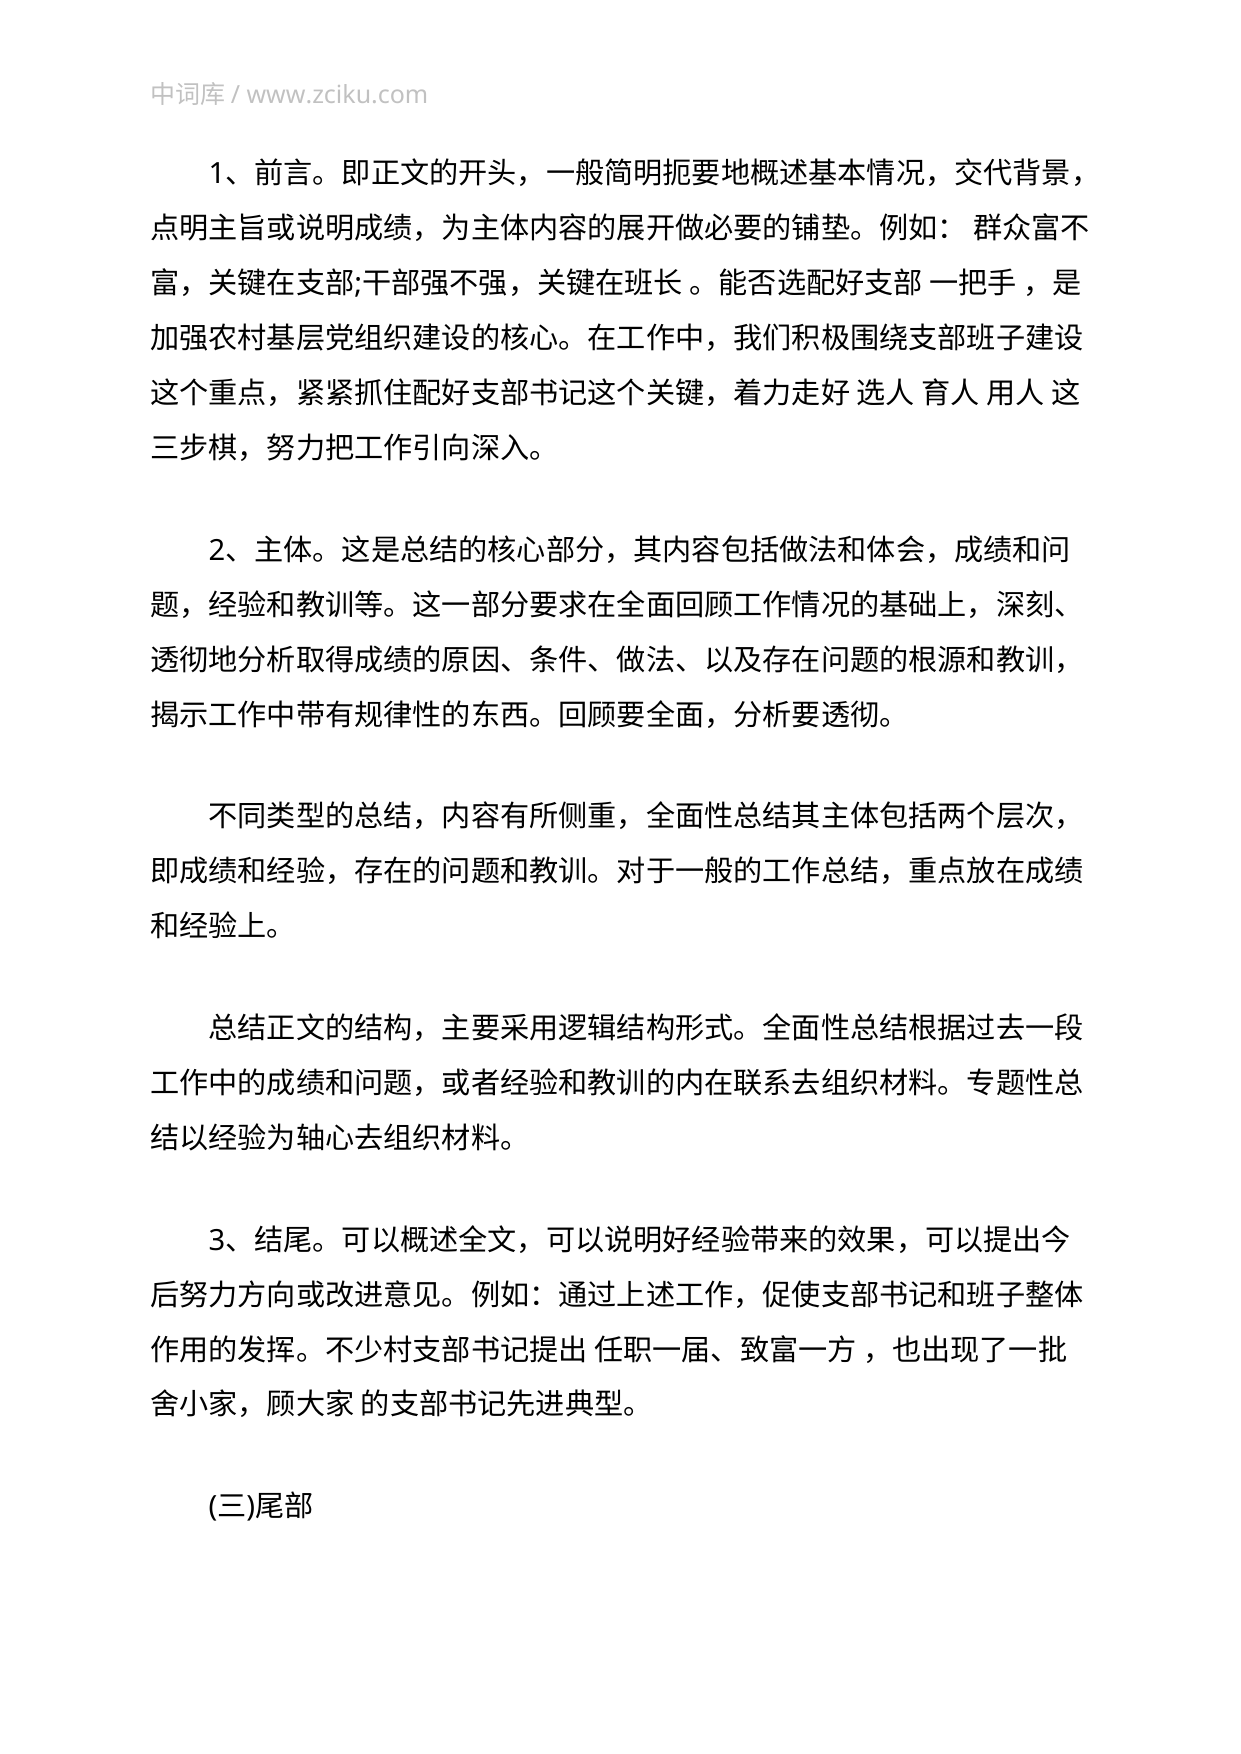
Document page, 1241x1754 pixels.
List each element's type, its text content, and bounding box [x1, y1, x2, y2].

text 2、主体。这是总结的核心部分，其内容包括做法和体会，成绩和问题，经验和教训等。这一部分要求在全面回顾工作情况的基础上，深刻、透彻地分析取得成绩的原因、条件、做法、以及存在问题的根源和教训，揭示工作中带有规律性的东西。回顾要全面，分析要透彻。 [150, 526, 1090, 733]
text 3、结尾。可以概述全文，可以说明好经验带来的效果，可以提出今后努力方向或改进意见。例如：通过上述工作，促使支部书记和班子整体作用的发挥。不少村支部书记提出 任职一届、致富一方 ，也出现了一批 舍小家，顾大家 的支部书记先进典型。 [150, 1216, 1090, 1423]
text 总结正文的结构，主要采用逻辑结构形式。全面性总结根据过去一段工作中的成绩和问题，或者经验和教训的内在联系去组织材料。专题性总结以经验为轴心去组织材料。 [150, 1004, 1090, 1157]
text 1、前言。即正文的开头，一般简明扼要地概述基本情况，交代背景，点明主旨或说明成绩，为主体内容的展开做必要的铺垫。例如： 群众富不富，关键在支部;干部强不强，关键在班长 。能否选配好支部 一把手 ，是加强农村基层党组织建设的核心。在工作中，我们积极围绕支部班子建设这个重点，紧紧抓住配好支部书记这个关键，着力走好 选人 育人 用人 这三步棋，努力把工作引向深入。 [150, 150, 1090, 467]
text (三)尾部 [150, 1483, 1090, 1525]
text 不同类型的总结，内容有所侧重，全面性总结其主体包括两个层次，即成绩和经验，存在的问题和教训。对于一般的工作总结，重点放在成绩和经验上。 [150, 793, 1090, 945]
